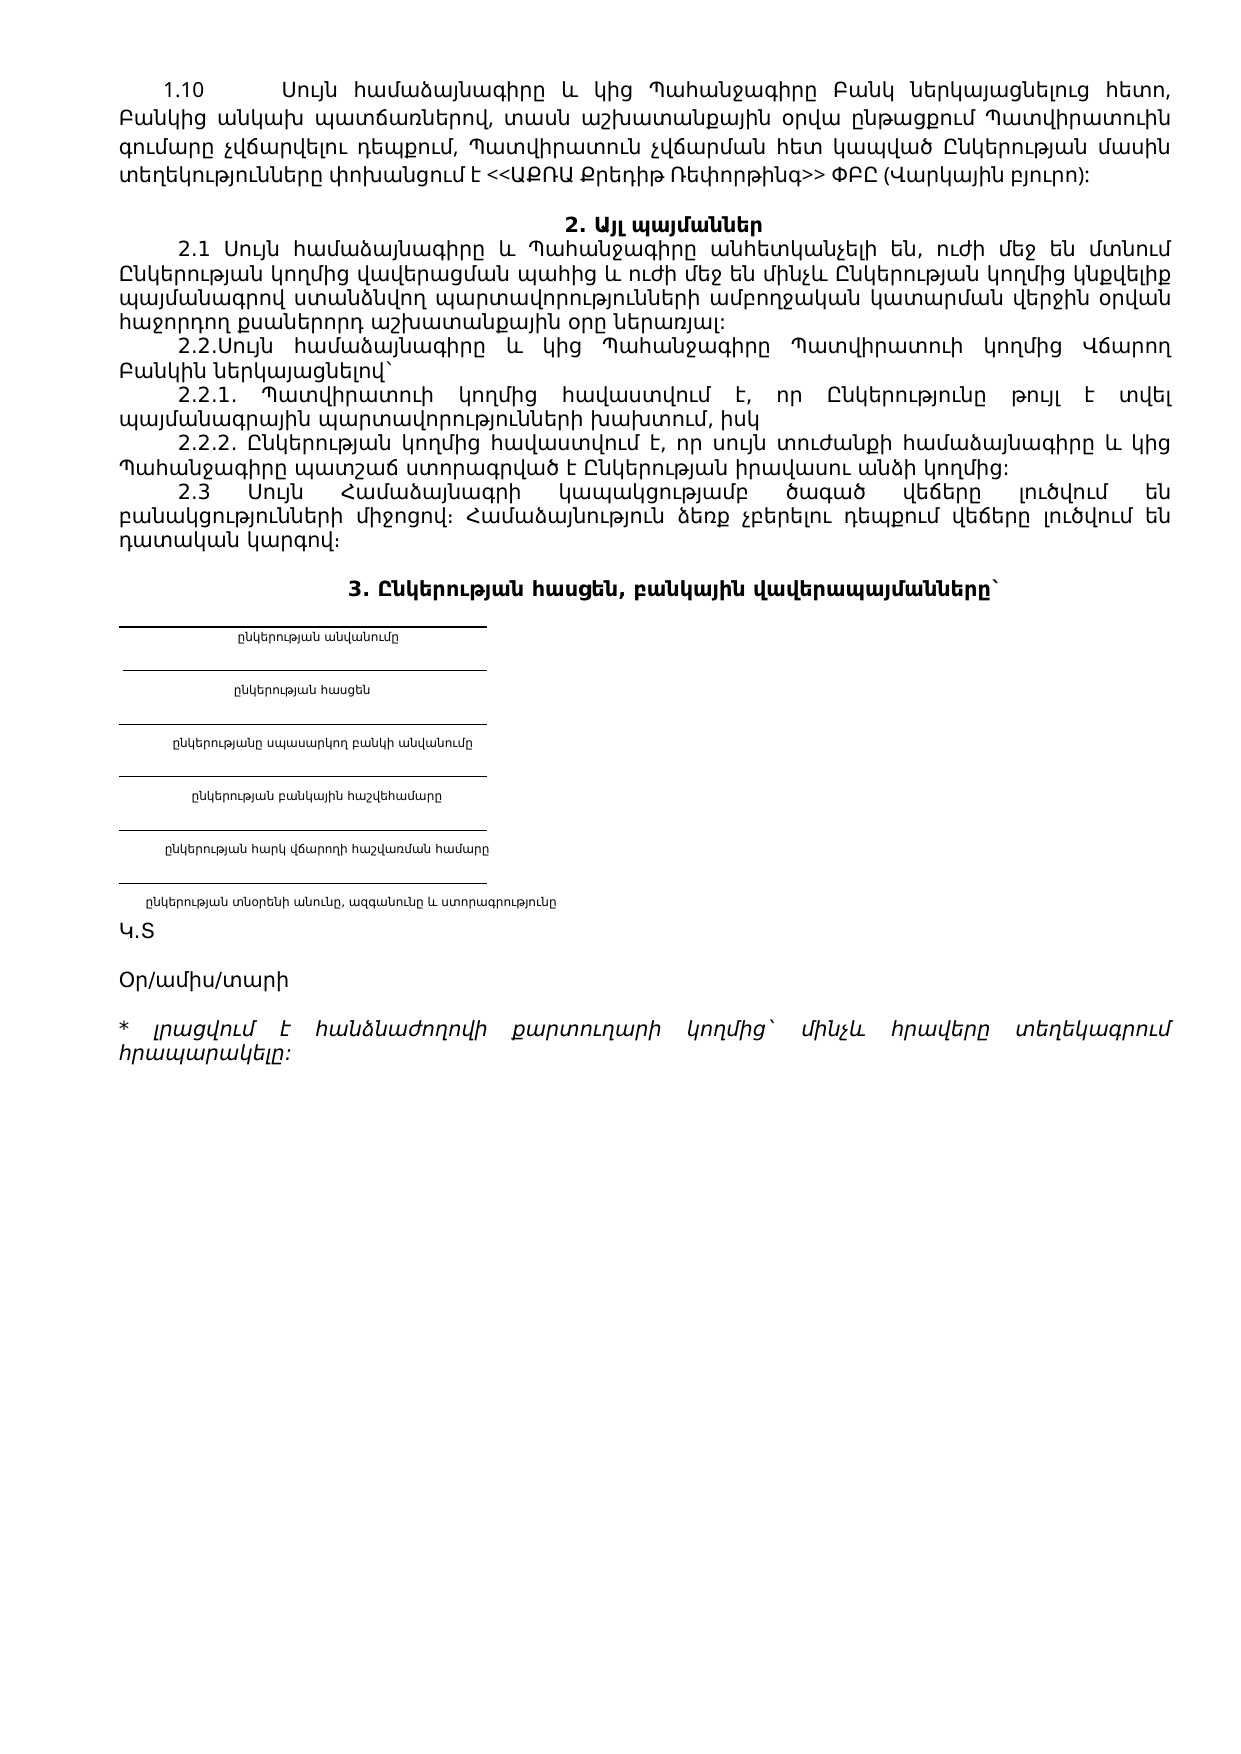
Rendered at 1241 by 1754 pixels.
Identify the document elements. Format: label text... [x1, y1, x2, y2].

text 2.2.2. Ընկերության կողմից հավաստվում է, որ սույն տուժանքի համաձայնագիրը և կից Պահանջագիրը պատշաճ ստորագրված է Ընկերության իրավասու անձի կողմից: [118, 431, 1171, 480]
text * լրացվում է հանձնաժողովի քարտուղարի կողմից` մինչև հրավերը տեղեկագրում հրապարակելը: [118, 1017, 1171, 1065]
text ընկերության հարկ վճարողի հաշվառման համարը [118, 842, 1171, 866]
text ընկերության անվանումը [118, 630, 1171, 654]
list Սույն համաձայնագիրը և կից Պահանջագիրը Բանկ ներկայացնելուց հետո, Բանկից անկախ պատճառներով, տասն աշխատանքային օրվա ընթացքում Պատվիրատուին գումարը չվճարվելու դեպքում, Պատվիրատուն չվճարման հետ կապված Ընկերության մասին տեղեկությունները փոխանցում է <<ԱՔՌԱ Քրեդիթ Ռեփորթինգ>> ՓԲԸ (Վարկային բյուրո): [118, 75, 1171, 189]
text 2.1 Սույն համաձայնագիրը և Պահանջագիրը անհետկանչելի են, ուժի մեջ են մտնում Ընկերության կողմից վավերացման պահից և ուժի մեջ են մինչև Ընկերության կողմից կնքվելիք պայմանագրով ստանձնվող պարտավորությունների ամբողջական կատարման վերջին օրվան հաջորդող քսաներորդ աշխատանքային օրը ներառյալ: [118, 237, 1171, 334]
text 2.3 Սույն Համաձայնագրի կապակցությամբ ծագած վեճերը լուծվում են բանակցությունների միջոցով։ Համաձայնություն ձեռք չբերելու դեպքում վեճերը լուծվում են դատական կարգով։ [118, 480, 1171, 553]
text ընկերությանը սպասարկող բանկի անվանումը [118, 736, 1171, 760]
text Օր/ամիս/տարի [118, 968, 1171, 992]
text ընկերության բանկային հաշվեհամարը [118, 789, 1171, 813]
text 2. Այլ պայմաններ [156, 213, 1171, 237]
text 3. Ընկերության հասցեն, բանկային վավերապայմանները` [118, 577, 1171, 601]
text 2.2.1. Պատվիրատուի կողմից հավաստվում է, որ Ընկերությունը թույլ է տվել պայմանագրային պարտավորությունների խախտում, իսկ [118, 383, 1171, 431]
text Կ.Տ [118, 919, 1171, 944]
text ընկերության հասցեն [118, 683, 1171, 707]
text ընկերության տնօրենի անունը, ազգանունը և ստորագրությունը [118, 895, 1171, 919]
text 2.2.Սույն համաձայնագիրը և կից Պահանջագիրը Պատվիրատուի կողմից Վճարող Բանկին ներկայացնելով` [118, 334, 1171, 383]
